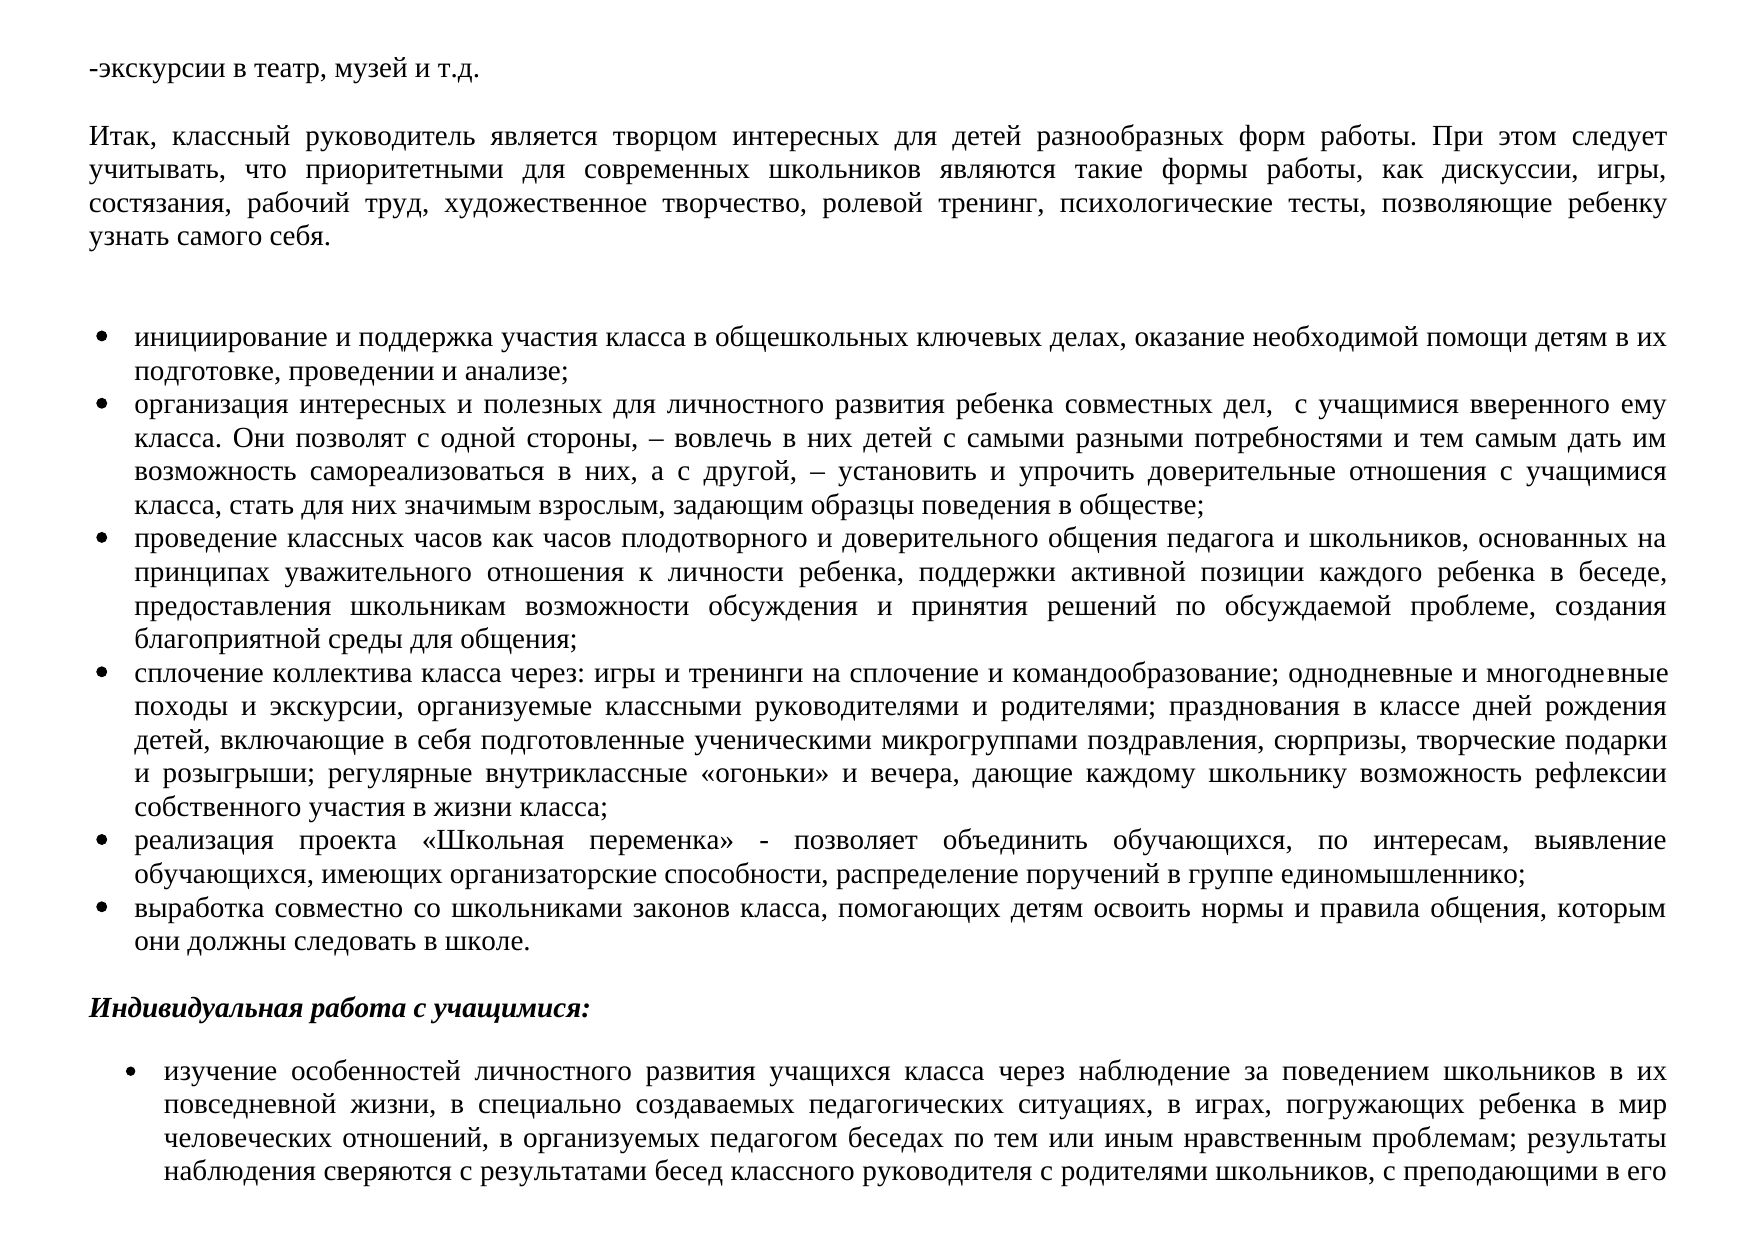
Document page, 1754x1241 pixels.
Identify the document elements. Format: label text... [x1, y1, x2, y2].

list выработка совместно со школьниками законов класса, помогающих детям освоить нормы и правила общения, которым они должны следовать в школе. [97, 890, 1668, 957]
list реализация проекта «Школьная переменка» - позволяет объединить обучающихся, по интересам, выявление обучающихся, имеющих организаторские способности, распределение поручений в группе единомышленнико; [97, 822, 1668, 890]
text Итак, классный руководитель является творцом интересных для детей разнообразных форм работы. При этом следует учитывать, что приоритетными для современных школьников являются такие формы работы, как дискуссии, игры, состязания, рабочий труд, художественное творчество, ролевой тренинг, психологические тесты, позволяющие ребенку узнать самого себя. [89, 118, 1668, 252]
list инициирование и поддержка участия класса в общешкольных ключевых делах, оказание необходимой помощи детям в их подготовке, проведении и анализе; [97, 319, 1668, 386]
text Индивидуальная работа с учащимися: [89, 990, 1668, 1024]
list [126, 1053, 1668, 1187]
list организация интересных и полезных для личностного развития ребенка совместных дел, с учащимися вверенного ему класса. Они позволят с одной стороны, – вовлечь в них детей с самыми разными потребностями и тем самым дать им возможность самореализоваться в них, а с другой, – установить и упрочить доверительные отношения с учащимися класса, стать для них значимым взрослым, задающим образцы поведения в обществе; [97, 386, 1668, 520]
list сплочение коллектива класса через: игры и тренинги на сплочение и командообразование; однодневные и многодневные походы и экскурсии, организуемые классными руководителями и родителями; празднования в классе дней рождения детей, включающие в себя подготовленные ученическими микрогруппами поздравления, сюрпризы, творческие подарки и розыгрыши; регулярные внутриклассные «огоньки» и вечера, дающие каждому школьнику возможность рефлексии собственного участия в жизни класса; [97, 655, 1668, 822]
text -экскурсии в театр, музей и т.д. [89, 51, 1668, 84]
list проведение классных часов как часов плодотворного и доверительного общения педагога и школьников, основанных на принципах уважительного отношения к личности ребенка, поддержки активной позиции каждого ребенка в беседе, предоставления школьникам возможности обсуждения и принятия решений по обсуждаемой проблеме, создания благоприятной среды для общения; [97, 520, 1668, 655]
